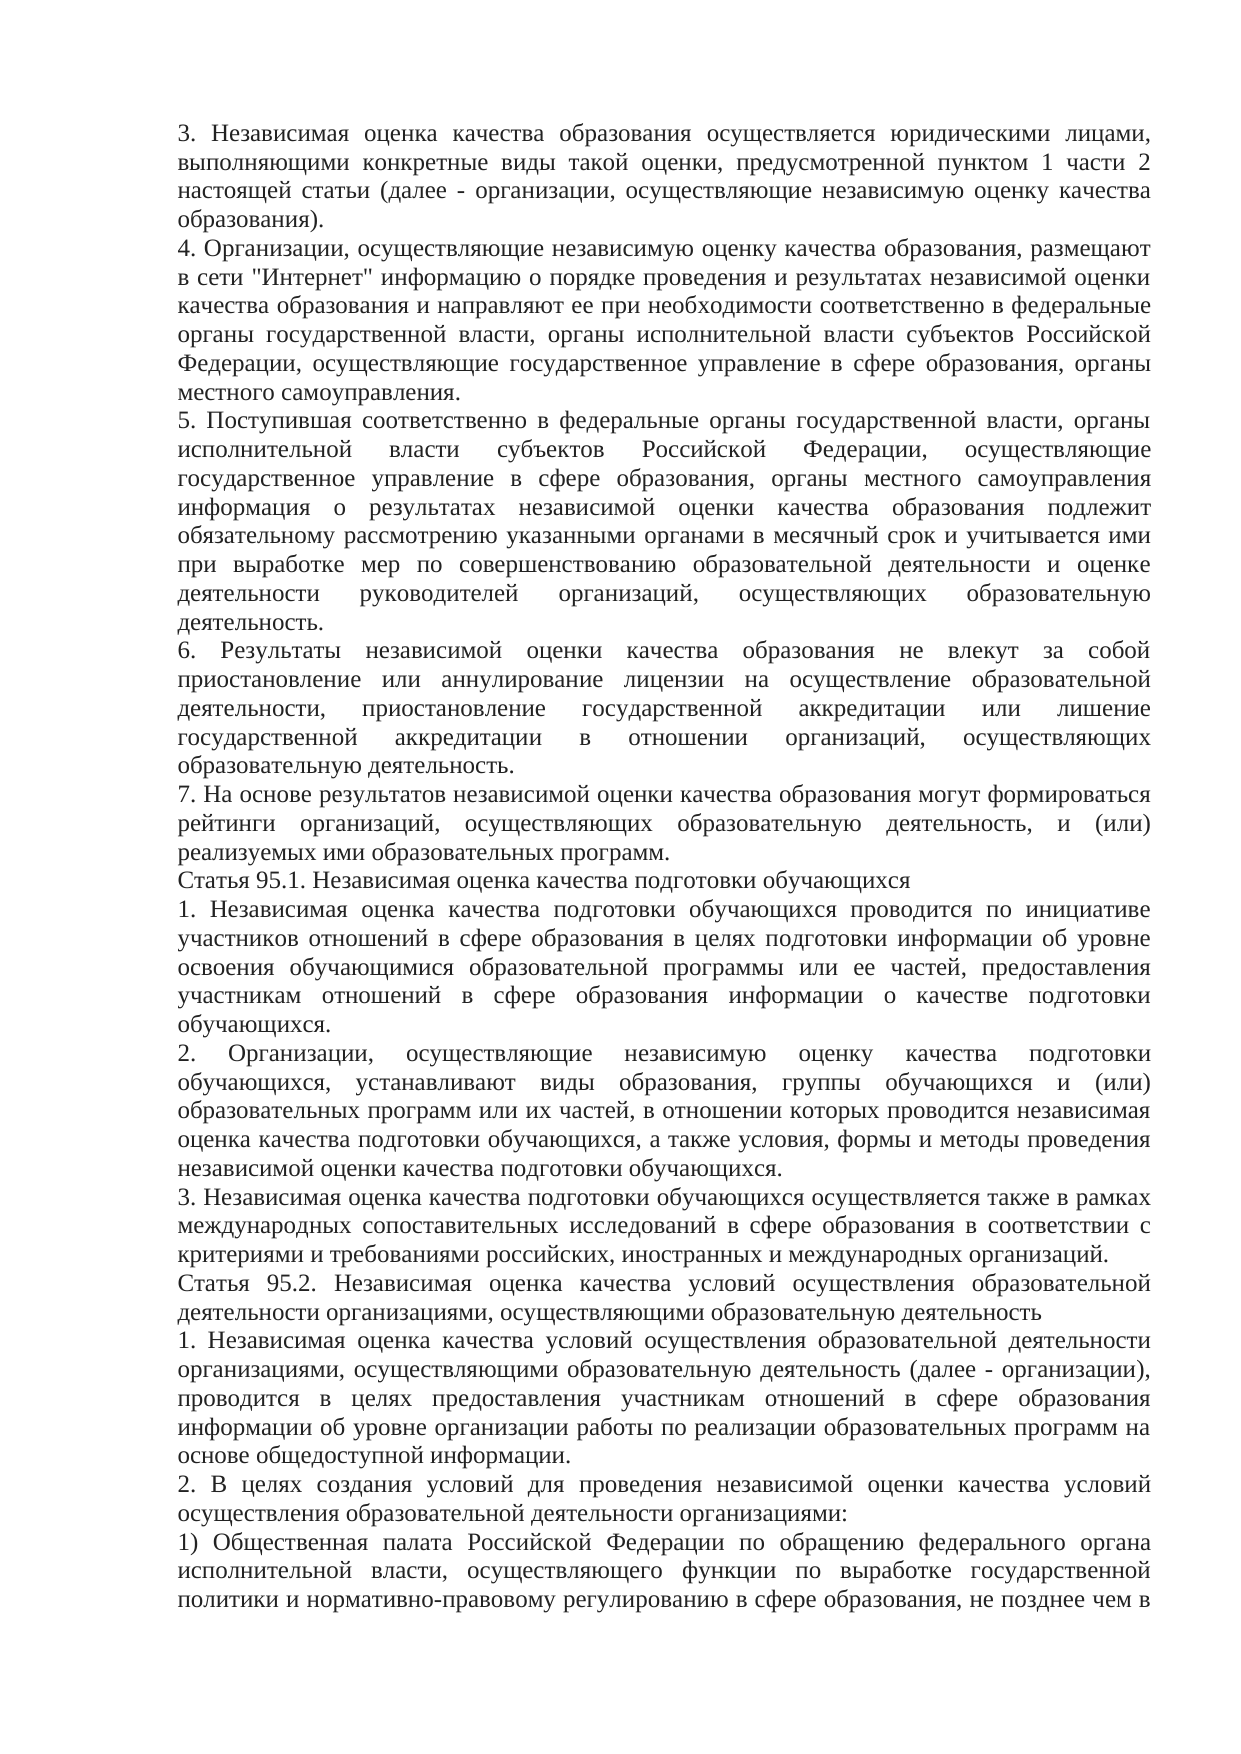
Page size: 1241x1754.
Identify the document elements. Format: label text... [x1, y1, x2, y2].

text 2. В целях создания условий для проведения независимой оценки качества условий осуществления образовательной деятельности организациями: [177, 1469, 1152, 1527]
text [177, 1527, 1152, 1613]
text 1. Независимая оценка качества подготовки обучающихся проводится по инициативе участников отношений в сфере образования в целях подготовки информации об уровне освоения обучающимися образовательной программы или ее частей, предоставления участникам отношений в сфере образования информации о качестве подготовки обучающихся. [177, 894, 1152, 1038]
text 6. Результаты независимой оценки качества образования не влекут за собой приостановление или аннулирование лицензии на осуществление образовательной деятельности, приостановление государственной аккредитации или лишение государственной аккредитации в отношении организаций, осуществляющих образовательную деятельность. [177, 636, 1152, 779]
text 5. Поступившая соответственно в федеральные органы государственной власти, органы исполнительной власти субъектов Российской Федерации, осуществляющие государственное управление в сфере образования, органы местного самоуправления информация о результатах независимой оценки качества образования подлежит обязательному рассмотрению указанными органами в месячный срок и учитывается ими при выработке мер по совершенствованию образовательной деятельности и оценке деятельности руководителей организаций, осуществляющих образовательную деятельность. [177, 406, 1152, 636]
text Статья 95.2. Независимая оценка качества условий осуществления образовательной деятельности организациями, осуществляющими образовательную деятельность [177, 1268, 1152, 1326]
text 3. Независимая оценка качества образования осуществляется юридическими лицами, выполняющими конкретные виды такой оценки, предусмотренной пунктом 1 части 2 настоящей статьи (далее - организации, осуществляющие независимую оценку качества образования). [177, 118, 1152, 233]
text 4. Организации, осуществляющие независимую оценку качества образования, размещают в сети "Интернет" информацию о порядке проведения и результатах независимой оценки качества образования и направляют ее при необходимости соответственно в федеральные органы государственной власти, органы исполнительной власти субъектов Российской Федерации, осуществляющие государственное управление в сфере образования, органы местного самоуправления. [177, 233, 1152, 406]
text 3. Независимая оценка качества подготовки обучающихся осуществляется также в рамках международных сопоставительных исследований в сфере образования в соответствии с критериями и требованиями российских, иностранных и международных организаций. [177, 1182, 1152, 1268]
text 1. Независимая оценка качества условий осуществления образовательной деятельности организациями, осуществляющими образовательную деятельность (далее - организации), проводится в целях предоставления участникам отношений в сфере образования информации об уровне организации работы по реализации образовательных программ на основе общедоступной информации. [177, 1326, 1152, 1469]
text Статья 95.1. Независимая оценка качества подготовки обучающихся [177, 866, 1152, 894]
text 2. Организации, осуществляющие независимую оценку качества подготовки обучающихся, устанавливают виды образования, группы обучающихся и (или) образовательных программ или их частей, в отношении которых проводится независимая оценка качества подготовки обучающихся, а также условия, формы и методы проведения независимой оценки качества подготовки обучающихся. [177, 1038, 1152, 1182]
text 7. На основе результатов независимой оценки качества образования могут формироваться рейтинги организаций, осуществляющих образовательную деятельность, и (или) реализуемых ими образовательных программ. [177, 779, 1152, 866]
